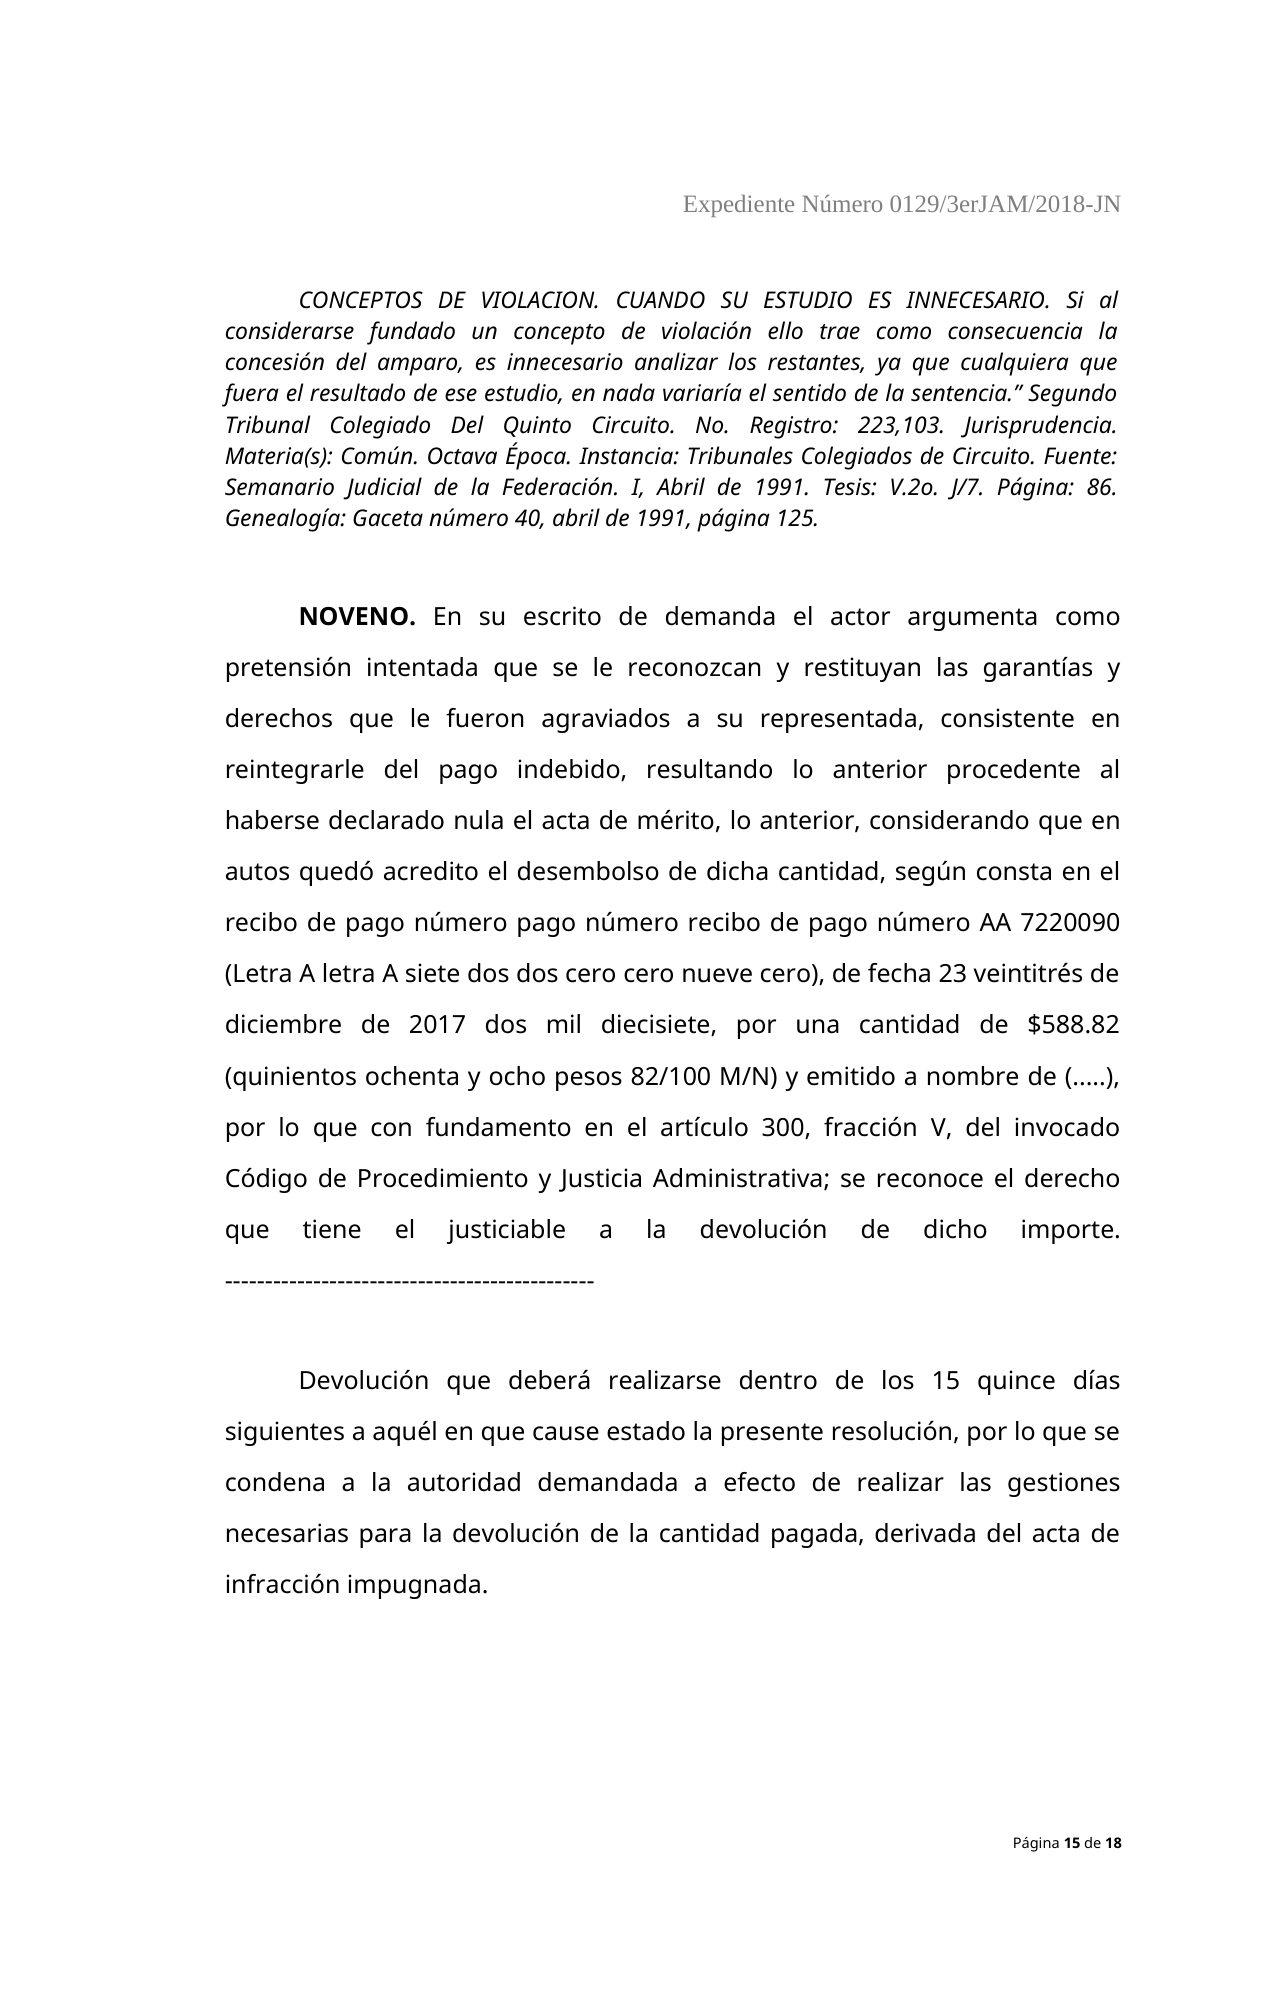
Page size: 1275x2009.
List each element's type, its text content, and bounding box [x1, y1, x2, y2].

text Devolución que deberá realizarse dentro de los 15 quince días siguientes a aquél en que cause estado la presente resolución, por lo que se condena a la autoridad demandada a efecto de realizar las gestiones necesarias para la devolución de la cantidad pagada, derivada del acta de infracción impugnada. [224, 1363, 1121, 1601]
text CONCEPTOS DE VIOLACION. CUANDO SU ESTUDIO ES INNECESARIO. Si al considerarse fundado un concepto de violación ello trae como consecuencia la concesión del amparo, es innecesario analizar los restantes, ya que cualquiera que fuera el resultado de ese estudio, en nada variaría el sentido de la sentencia.” Segundo Tribunal Colegiado Del Quinto Circuito. No. Registro: 223,103. Jurisprudencia. Materia(s): Común. Octava Época. Instancia: Tribunales Colegiados de Circuito. Fuente: Semanario Judicial de la Federación. I, Abril de 1991. Tesis: V.2o. J/7. Página: 86. Genealogía: Gaceta número 40, abril de 1991, página 125. [224, 283, 1121, 533]
text NOVENO. En su escrito de demanda el actor argumenta como pretensión intentada que se le reconozcan y restituyan las garantías y derechos que le fueron agraviados a su representada, consistente en reintegrarle del pago indebido, resultando lo anterior procedente al haberse declarado nula el acta de mérito, lo anterior, considerando que en autos quedó acredito el desembolso de dicha cantidad, según consta en el recibo de pago número pago número recibo de pago número AA 7220090 (Letra A letra A siete dos dos cero cero nueve cero), de fecha 23 veintitrés de diciembre de 2017 dos mil diecisiete, por una cantidad de $588.82 (quinientos ochenta y ocho pesos 82/100 M/N) y emitido a nombre de (.....), por lo que con fundamento en el artículo 300, fracción V, del invocado Código de Procedimiento y Justicia Administrativa; se reconoce el derecho que tiene el justiciable a la devolución de dicho importe. ---------------------------------------------- [224, 599, 1121, 1296]
